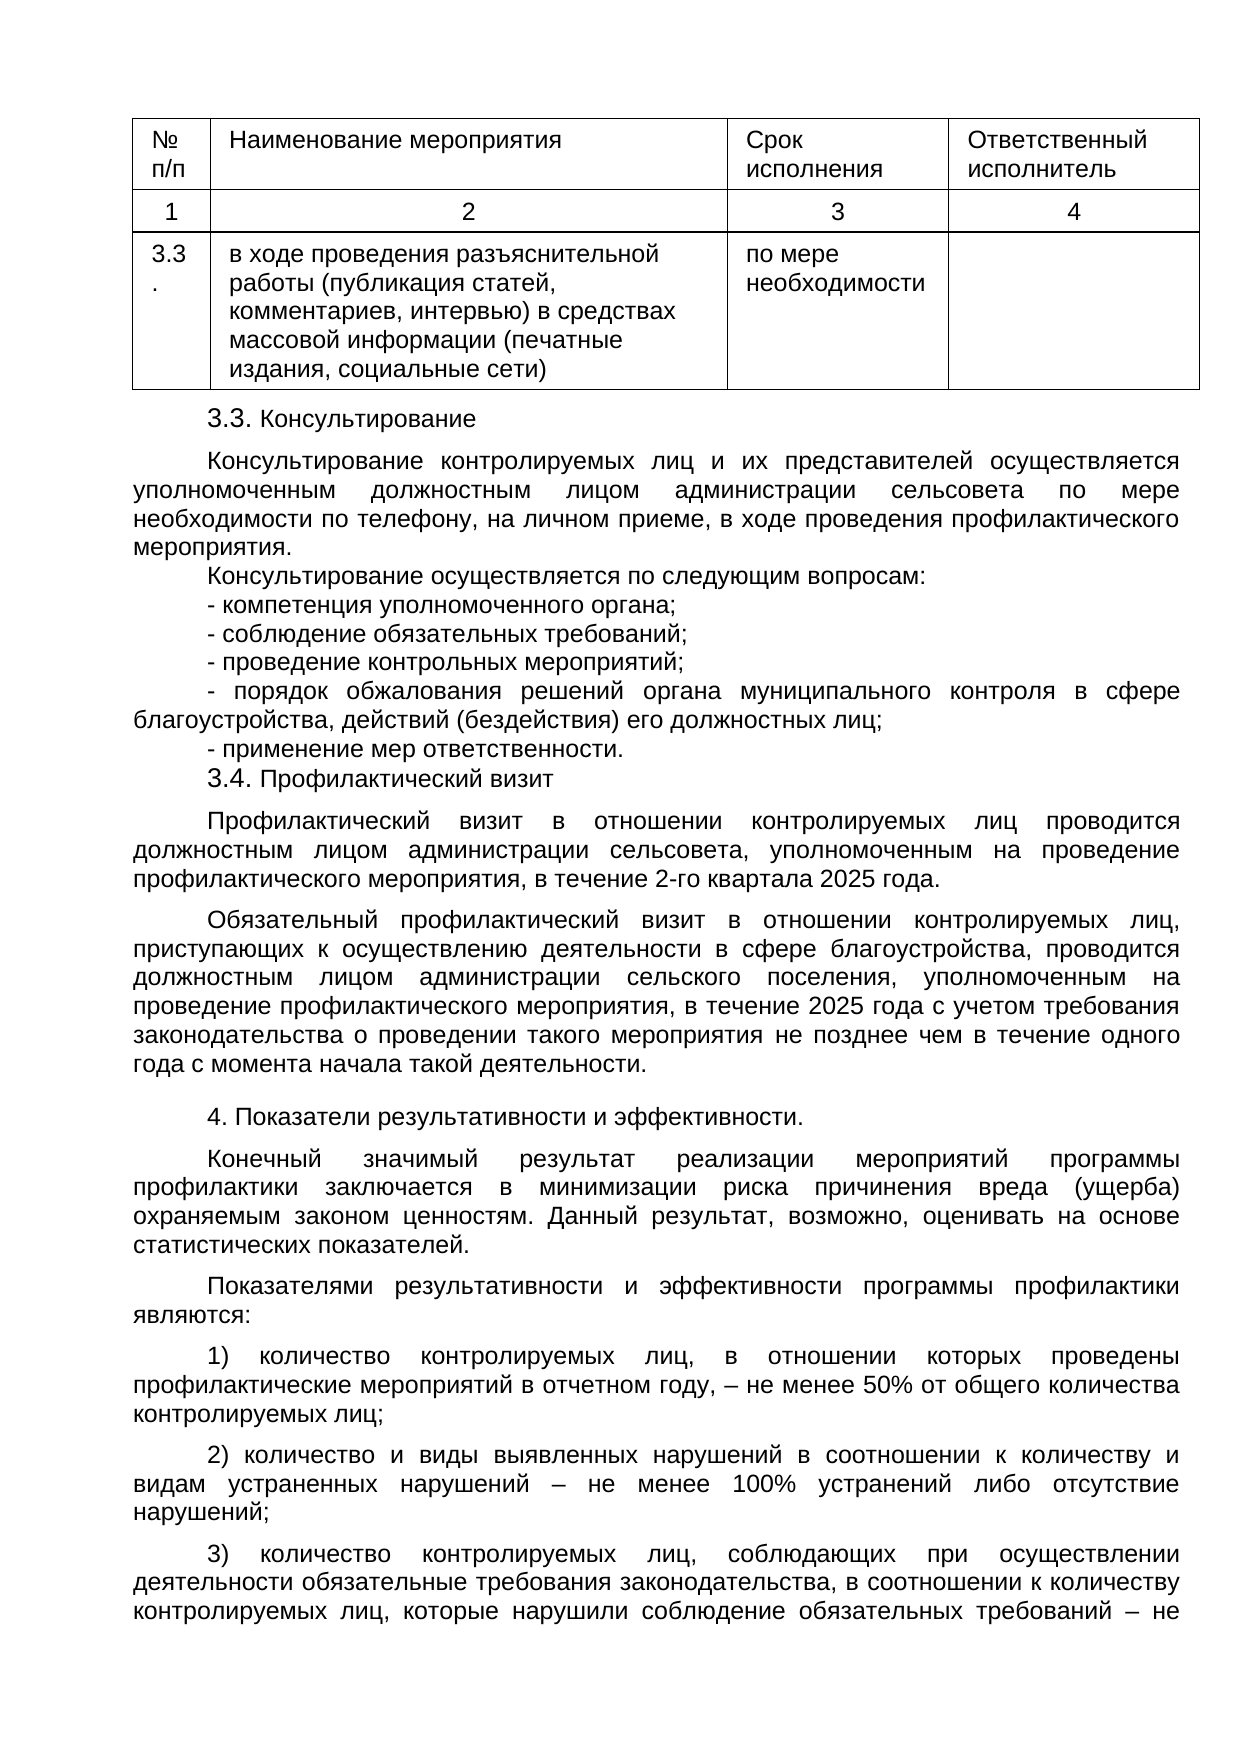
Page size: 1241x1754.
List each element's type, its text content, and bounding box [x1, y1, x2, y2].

text - соблюдение обязательных требований; [133, 618, 1181, 647]
table_header Наименование мероприятия [211, 119, 727, 189]
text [133, 1538, 1181, 1625]
text Показателями результативности и эффективности программы профилактики являются: [133, 1271, 1181, 1328]
table_cell [949, 233, 1199, 389]
text - применение мер ответственности. [133, 733, 1181, 762]
text Обязательный профилактический визит в отношении контролируемых лиц, приступающих к осуществлению деятельности в сфере благоустройства, проводится должностным лицом администрации сельского поселения, уполномоченным на проведение профилактического мероприятия, в течение 2025 года с учетом требования законодательства о проведении такого мероприятия не позднее чем в течение одного года с момента начала такой деятельности. [133, 905, 1181, 1077]
table_cell 1 [133, 190, 210, 231]
table_cell 2 [211, 190, 727, 231]
text 4. Показатели результативности и эффективности. [133, 1102, 1181, 1131]
text - проведение контрольных мероприятий; [133, 647, 1181, 676]
text 2) количество и виды выявленных нарушений в соотношении к количеству и видам устраненных нарушений – не менее 100% устранений либо отсутствие нарушений; [133, 1440, 1181, 1526]
text Конечный значимый результат реализации мероприятий программы профилактики заключается в минимизации риска причинения вреда (ущерба) охраняемым законом ценностям. Данный результат, возможно, оценивать на основе статистических показателей. [133, 1143, 1181, 1258]
table_cell 3 [728, 190, 948, 231]
text 3.3. Консультирование [133, 402, 1181, 433]
table_cell 4 [949, 190, 1199, 231]
table_header № п/п [133, 119, 210, 189]
text Консультирование осуществляется по следующим вопросам: [133, 561, 1181, 590]
table_cell по мере необходимости [728, 233, 948, 389]
text - компетенция уполномоченного органа; [133, 590, 1181, 618]
table_cell 3.3. [133, 233, 210, 389]
table_header Срок исполнения [728, 119, 948, 189]
text Консультирование контролируемых лиц и их представителей осуществляется уполномоченным должностным лицом администрации сельсовета по мере необходимости по телефону, на личном приеме, в ходе проведения профилактического мероприятия. [133, 446, 1181, 561]
table_header Ответственный исполнитель [949, 119, 1199, 189]
table_cell в ходе проведения разъяснительной работы (публикация статей, комментариев, интервью) в средствах массовой информации (печатные издания, социальные сети) [211, 233, 727, 389]
text 1) количество контролируемых лиц, в отношении которых проведены профилактические мероприятий в отчетном году, – не менее 50% от общего количества контролируемых лиц; [133, 1341, 1181, 1427]
text - порядок обжалования решений органа муниципального контроля в сфере благоустройства, действий (бездействия) его должностных лиц; [133, 676, 1181, 733]
text 3.4. Профилактический визит [133, 762, 1181, 793]
text Профилактический визит в отношении контролируемых лиц проводится должностным лицом администрации сельсовета, уполномоченным на проведение профилактического мероприятия, в течение 2-го квартала 2025 года. [133, 806, 1181, 892]
